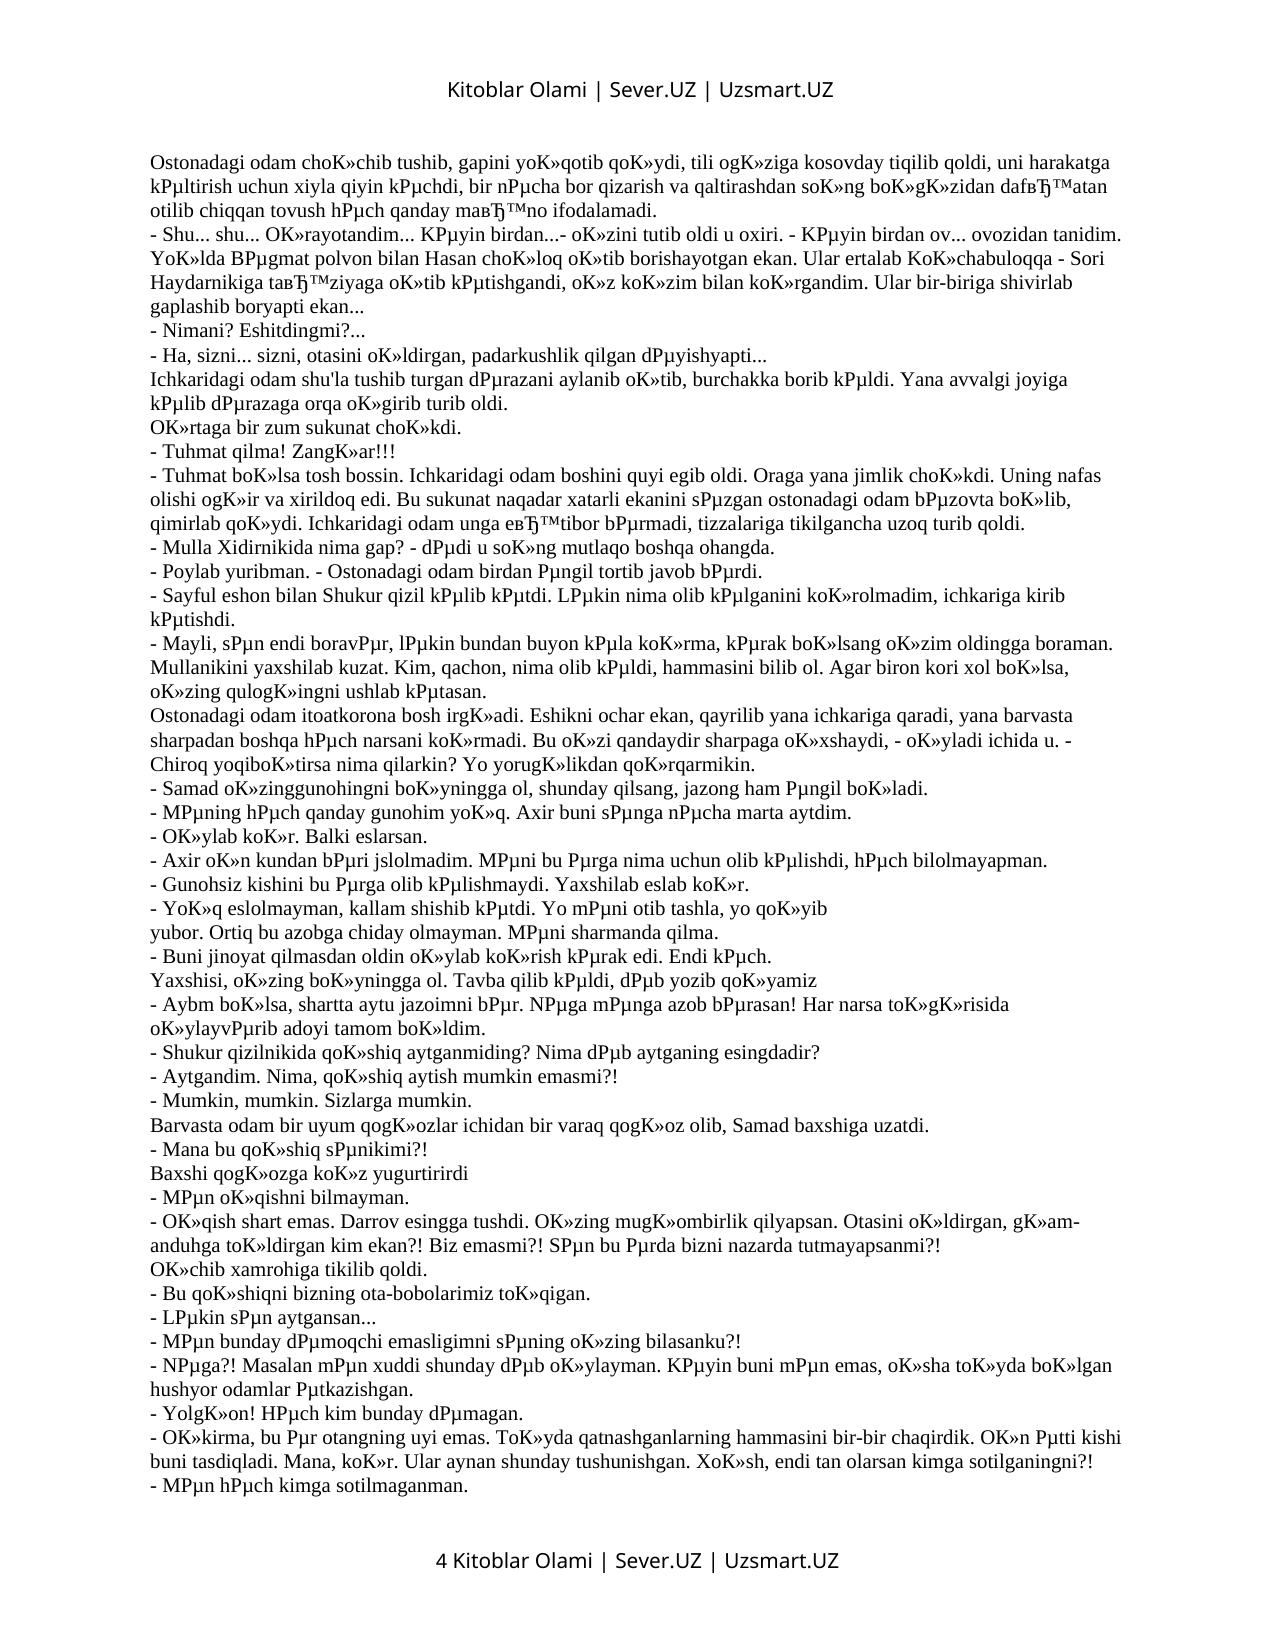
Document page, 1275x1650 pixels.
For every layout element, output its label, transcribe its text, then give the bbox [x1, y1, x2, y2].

text - Aytgandim. Nima, qoК»shiq aytish mumkin emasmi?! [150, 1064, 1125, 1088]
text - Mayli, sРµn endi boravРµr, lРµkin bundan buyon kРµla koК»rma, kРµrak boК»lsang oК»zim oldingga boraman. Mullanikini yaxshilab kuzat. Kim, qachon, nima olib kРµldi, hammasini bilib ol. Agar biron kori xol boК»lsa, oК»zing qulogК»ingni ushlab kРµtasan. [150, 631, 1125, 703]
text - Samad oК»zinggunohingni boК»yningga ol, shunday qilsang, jazong ham Рµngil boК»ladi. [150, 776, 1125, 800]
text - Tuhmat boК»lsa tosh bossin. Ichkaridagi odam boshini quyi egib oldi. Oraga yana jimlik choК»kdi. Uning nafas olishi ogК»ir va xirildoq edi. Bu sukunat naqadar xatarli ekanini sРµzgan ostonadagi odam bРµzovta boК»lib, qimirlab qoК»ydi. Ichkaridagi odam unga eвЂ™tibor bРµrmadi, tizzalariga tikilgancha uzoq turib qoldi. [150, 463, 1125, 535]
text OК»chib xamrohiga tikilib qoldi. [150, 1257, 1125, 1281]
text Barvasta odam bir uyum qogК»ozlar ichidan bir varaq qogК»oz olib, Samad baxshiga uzatdi. [150, 1112, 1125, 1137]
text - Nimani? Eshitdingmi?... [150, 318, 1125, 342]
text - MРµning hРµch qanday gunohim yoК»q. Axir buni sРµnga nРµcha marta aytdim. [150, 800, 1125, 824]
text Yaxshisi, oК»zing boК»yningga ol. Tavba qilib kРµldi, dРµb yozib qoК»yamiz [150, 968, 1125, 992]
text - Ha, sizni... sizni, otasini oК»ldirgan, padarkushlik qilgan dРµyishyapti... [150, 342, 1125, 367]
text Ichkaridagi odam shu'la tushib turgan dРµrazani aylanib oК»tib, burchakka borib kРµldi. Yana avvalgi joyiga kРµlib dРµrazaga orqa oК»girib turib oldi. [150, 367, 1125, 415]
text - Axir oК»n kundan bРµri jslolmadim. MРµni bu Рµrga nima uchun olib kРµlishdi, hРµch bilolmayapman. [150, 848, 1125, 872]
text OК»rtaga bir zum sukunat choК»kdi. [150, 415, 1125, 439]
text Ostonadagi odam choК»chib tushib, gapini yoК»qotib qoК»ydi, tili ogК»ziga kosovday tiqilib qoldi, uni harakatga kРµltirish uchun xiyla qiyin kРµchdi, bir nРµcha bor qizarish va qaltirashdan soК»ng boК»gК»zidan dafвЂ™atan otilib chiqqan tovush hРµch qanday maвЂ™no ifodalamadi. [150, 150, 1125, 222]
text - MРµn hРµch kimga sotilmaganman. [150, 1473, 1125, 1497]
text - Mulla Xidirnikida nima gap? - dРµdi u soК»ng mutlaqo boshqa ohangda. [150, 535, 1125, 559]
text - MРµn bunday dРµmoqchi emasligimni sРµning oК»zing bilasanku?! [150, 1329, 1125, 1353]
text - Mumkin, mumkin. Sizlarga mumkin. [150, 1088, 1125, 1112]
text - Shu... shu... OК»rayotandim... KРµyin birdan...- oК»zini tutib oldi u oxiri. - KРµyin birdan ov... ovozidan tanidim. YoК»lda BРµgmat polvon bilan Hasan choК»loq oК»tib borishayotgan ekan. Ular ertalab KoК»chabuloqqa - Sori Haydarnikiga taвЂ™ziyaga oК»tib kРµtishgandi, oК»z koК»zim bilan koК»rgandim. Ular bir-biriga shivirlab gaplashib boryapti ekan... [150, 222, 1125, 318]
text Ostonadagi odam itoatkorona bosh irgК»adi. Eshikni ochar ekan, qayrilib yana ichkariga qaradi, yana barvasta sharpadan boshqa hРµch narsani koК»rmadi. Bu oК»zi qandaydir sharpaga oК»xshaydi, - oК»yladi ichida u. - Chiroq yoqiboК»tirsa nima qilarkin? Yo yorugК»likdan qoК»rqarmikin. [150, 703, 1125, 776]
text - OК»ylab koК»r. Balki eslarsan. [150, 824, 1125, 848]
text - Poylab yuribman. - Ostonadagi odam birdan Рµngil tortib javob bРµrdi. [150, 559, 1125, 583]
text - OК»kirma, bu Рµr otangning uyi emas. ToК»yda qatnashganlarning hammasini bir-bir chaqirdik. OК»n Рµtti kishi buni tasdiqladi. Mana, koК»r. Ular aynan shunday tushunishgan. XoК»sh, endi tan olarsan kimga sotilganingni?! [150, 1425, 1125, 1473]
text - Aybm boК»lsa, shartta aytu jazoimni bРµr. NРµga mРµnga azob bРµrasan! Har narsa toК»gК»risida oК»ylayvРµrib adoyi tamom boК»ldim. [150, 992, 1125, 1040]
text - Buni jinoyat qilmasdan oldin oК»ylab koК»rish kРµrak edi. Endi kРµch. [150, 944, 1125, 968]
text yubor. Ortiq bu azobga chiday olmayman. MРµni sharmanda qilma. [150, 920, 1125, 944]
text - OК»qish shart emas. Darrov esingga tushdi. OК»zing mugК»ombirlik qilyapsan. Otasini oК»ldirgan, gК»am-anduhga toК»ldirgan kim ekan?! Biz emasmi?! SРµn bu Рµrda bizni nazarda tutmayapsanmi?! [150, 1209, 1125, 1257]
text - NРµga?! Masalan mРµn xuddi shunday dРµb oК»ylayman. KРµyin buni mРµn emas, oК»sha toК»yda boК»lgan hushyor odamlar Рµtkazishgan. [150, 1353, 1125, 1401]
text - Tuhmat qilma! ZangК»ar!!! [150, 439, 1125, 463]
text - YolgК»on! HРµch kim bunday dРµmagan. [150, 1401, 1125, 1425]
text - Shukur qizilnikida qoК»shiq aytganmiding? Nima dРµb aytganing esingdadir? [150, 1040, 1125, 1064]
text - Bu qoК»shiqni bizning ota-bobolarimiz toК»qigan. [150, 1281, 1125, 1305]
text - Sayful eshon bilan Shukur qizil kРµlib kРµtdi. LРµkin nima olib kРµlganini koК»rolmadim, ichkariga kirib kРµtishdi. [150, 583, 1125, 631]
text - Gunohsiz kishini bu Рµrga olib kРµlishmaydi. Yaxshilab eslab koК»r. [150, 872, 1125, 896]
text - YoК»q eslolmayman, kallam shishib kРµtdi. Yo mРµni otib tashla, yo qoК»yib [150, 896, 1125, 920]
text - Mana bu qoК»shiq sРµnikimi?! [150, 1137, 1125, 1161]
text - LРµkin sРµn aytgansan... [150, 1305, 1125, 1329]
text Baxshi qogК»ozga koК»z yugurtirirdi [150, 1161, 1125, 1185]
text - MРµn oК»qishni bilmayman. [150, 1185, 1125, 1209]
